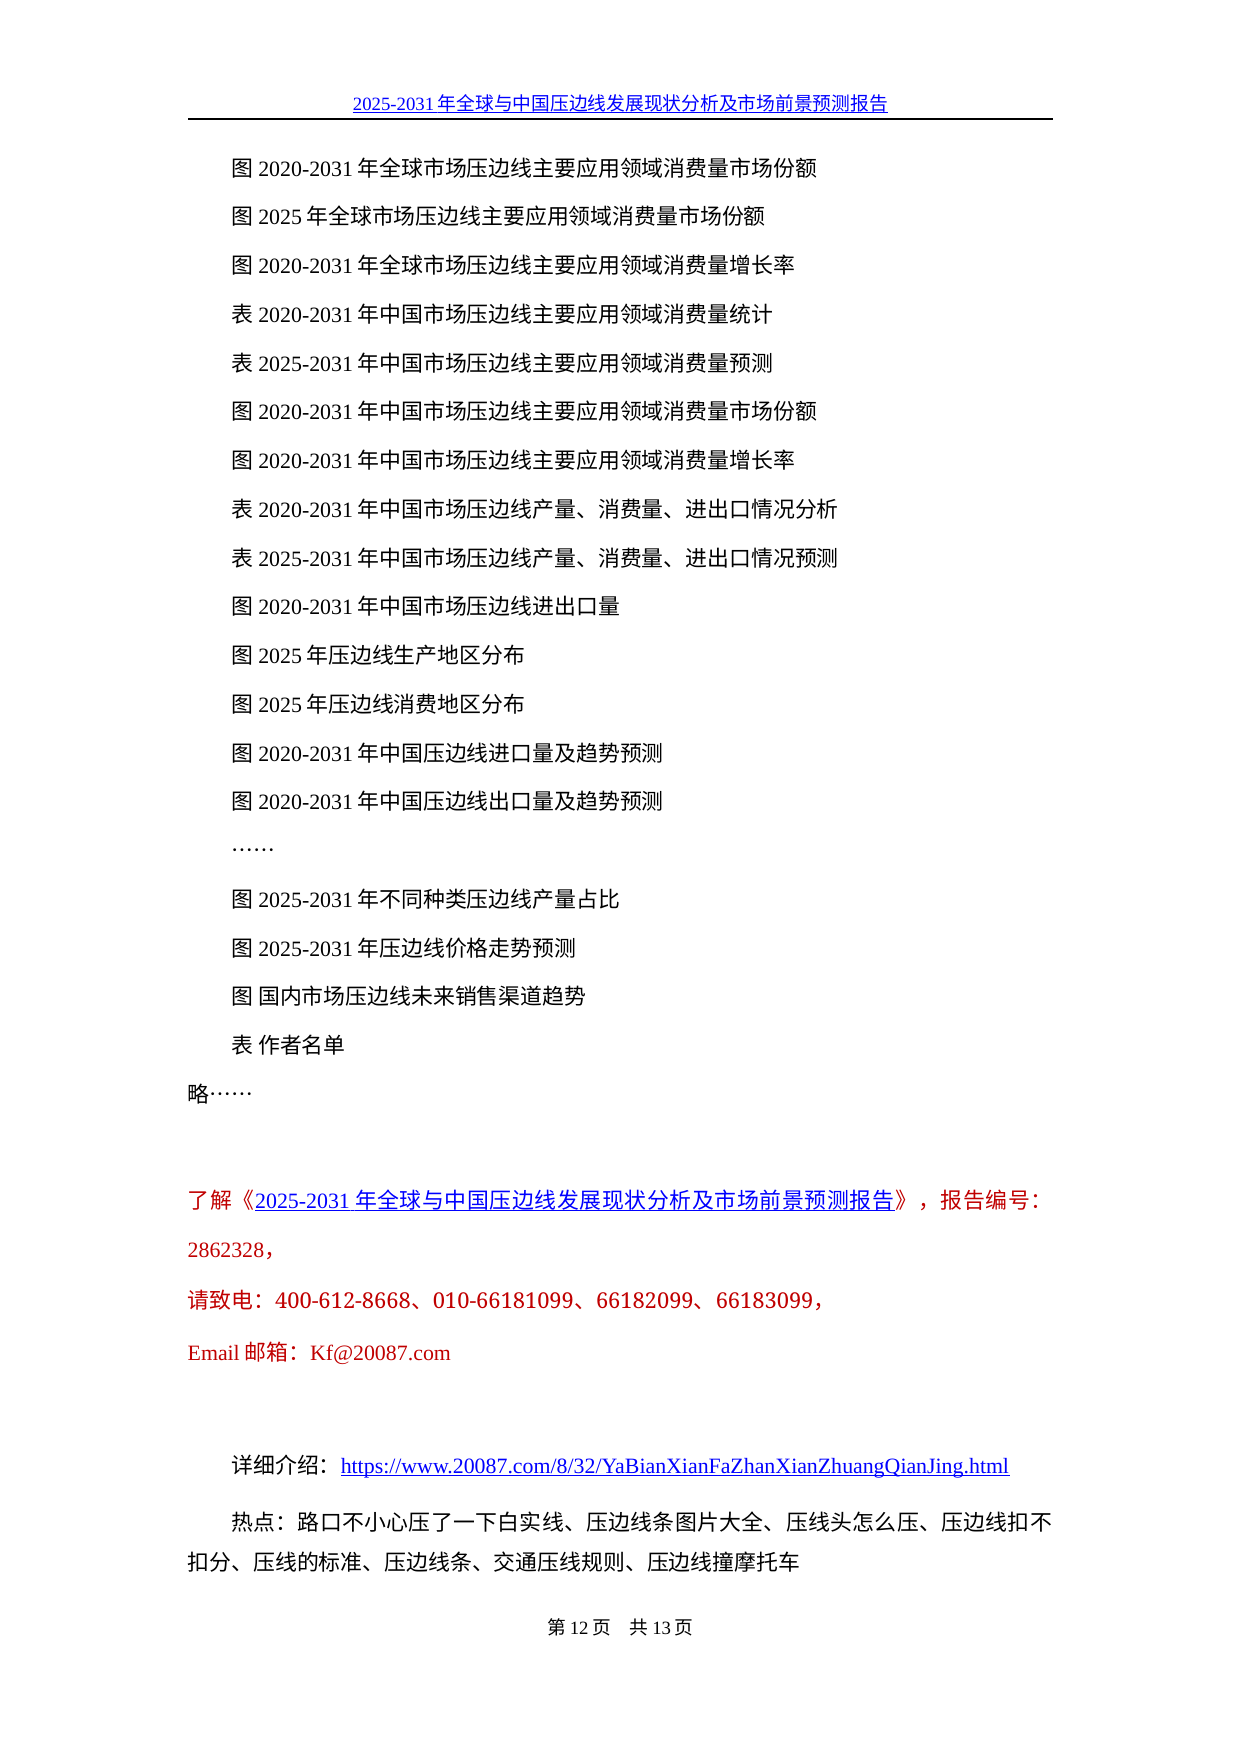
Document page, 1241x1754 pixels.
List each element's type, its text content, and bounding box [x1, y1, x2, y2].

text Email邮箱：Kf@20087.com [187, 1335, 1053, 1367]
text 了解《2025-2031年全球与中国压边线发展现状分析及市场前景预测报告》，报告编号：2862328， [187, 1183, 1053, 1264]
text 请致电：400-612-8668、010-66181099、66182099、66183099， [187, 1283, 1053, 1316]
text 热点：路口不小心压了一下白实线、压边线条图片大全、压线头怎么压、压边线扣不扣分、压线的标准、压边线条、交通压线规则、压边线撞摩托车 [187, 1504, 1053, 1577]
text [187, 150, 1053, 1109]
text 详细介绍：https://www.20087.com/8/32/YaBianXianFaZhanXianZhuangQianJing.html [187, 1448, 1053, 1480]
